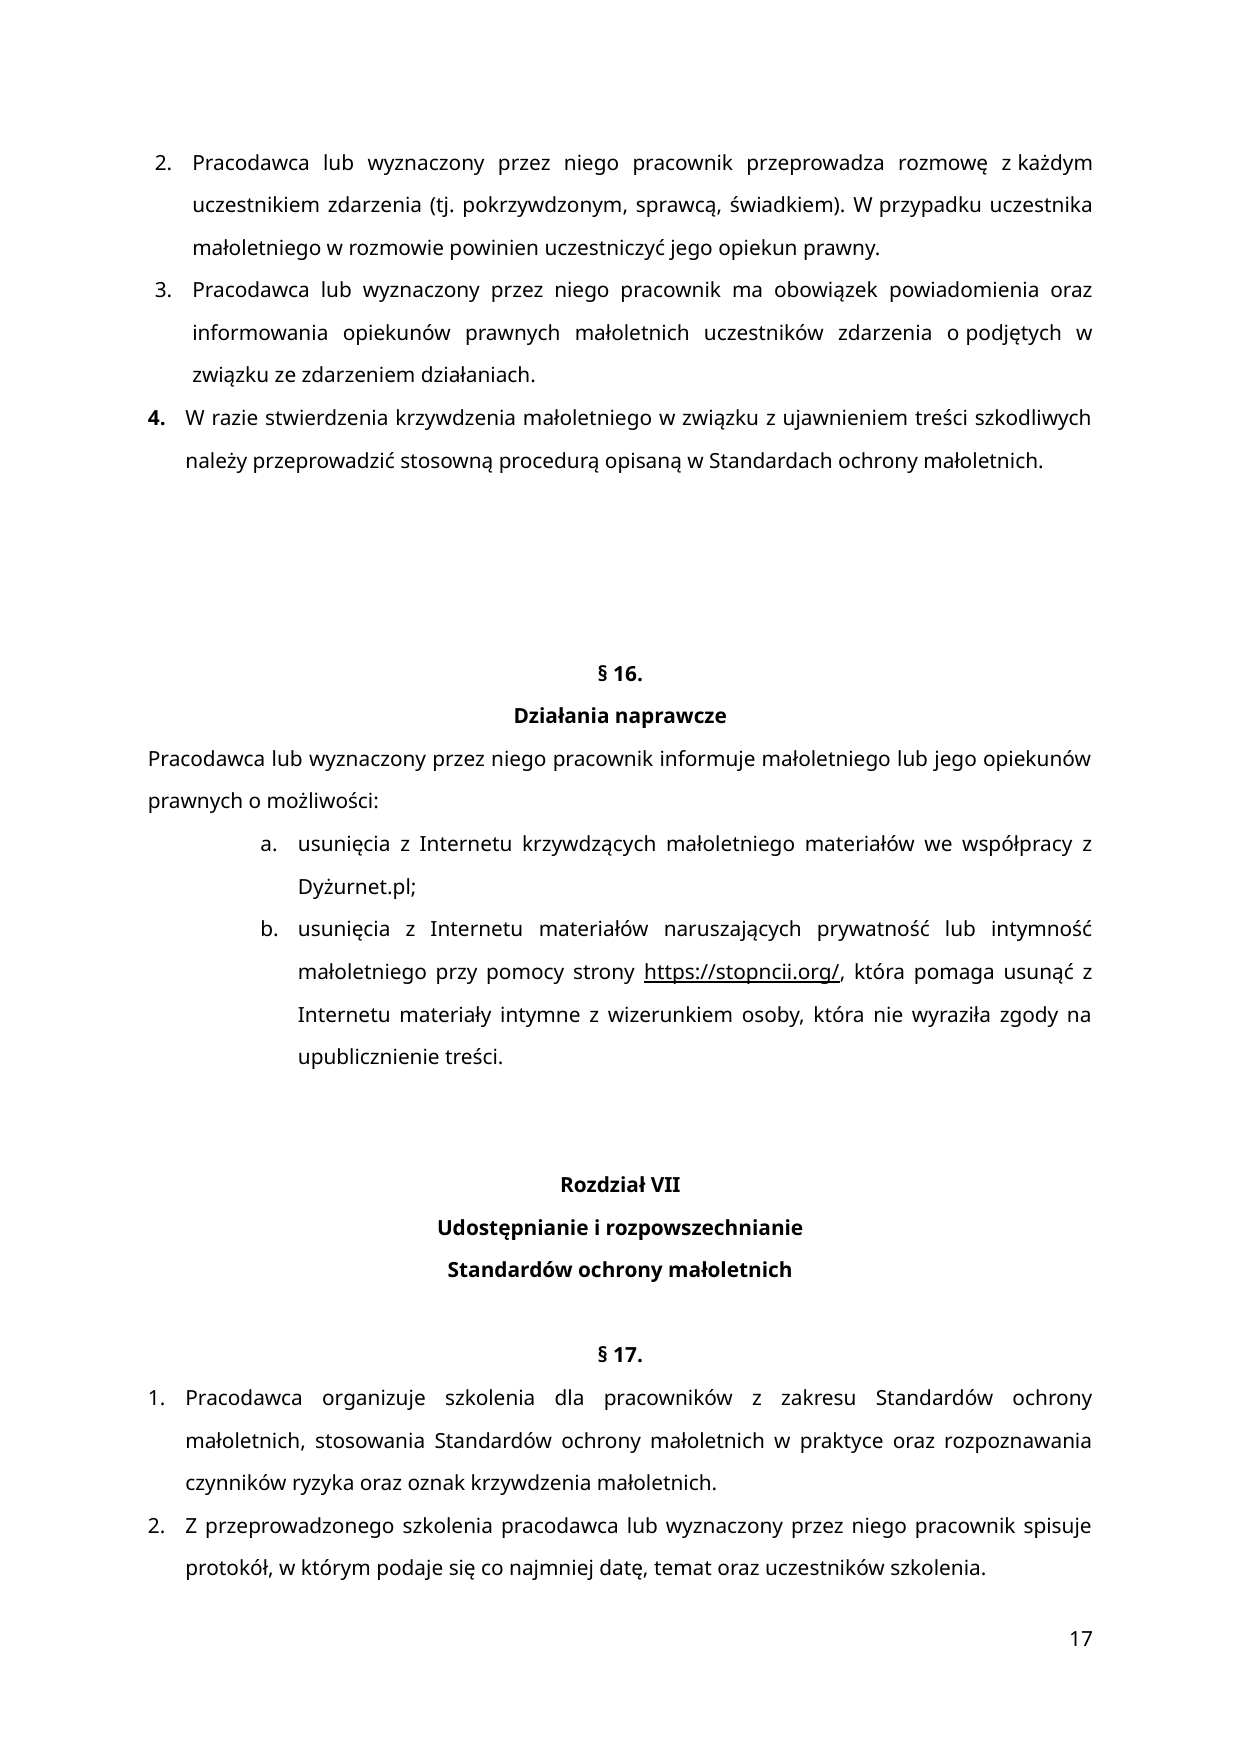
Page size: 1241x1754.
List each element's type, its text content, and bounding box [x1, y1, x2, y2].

list usunięcia z Internetu materiałów naruszających prywatność lub intymność małoletniego przy pomocy strony https://stopncii.org/, która pomaga usunąć z Internetu materiały intymne z wizerunkiem osoby, która nie wyraziła zgody na upublicznienie treści. [260, 914, 1093, 1071]
text Pracodawca lub wyznaczony przez niego pracownik informuje małoletniego lub jego opiekunów prawnych o możliwości: [148, 744, 1093, 815]
text Udostępnianie i rozpowszechnianie [148, 1213, 1093, 1241]
list usunięcia z Internetu krzywdzących małoletniego materiałów we współpracy z Dyżurnet.pl; [260, 829, 1093, 900]
list W razie stwierdzenia krzywdzenia małoletniego w związku z ujawnieniem treści szkodliwych należy przeprowadzić stosowną procedurą opisaną w Standardach ochrony małoletnich. [148, 403, 1093, 474]
text Działania naprawcze [148, 701, 1093, 730]
list Pracodawca lub wyznaczony przez niego pracownik ma obowiązek powiadomienia oraz informowania opiekunów prawnych małoletnich uczestników zdarzenia o podjętych w związku ze zdarzeniem działaniach. [154, 275, 1093, 389]
text Standardów ochrony małoletnich [148, 1255, 1093, 1284]
list Pracodawca organizuje szkolenia dla pracowników z zakresu Standardów ochrony małoletnich, stosowania Standardów ochrony małoletnich w praktyce oraz rozpoznawania czynników ryzyka oraz oznak krzywdzenia małoletnich. [148, 1383, 1093, 1497]
list Z przeprowadzonego szkolenia pracodawca lub wyznaczony przez niego pracownik spisuje protokół, w którym podaje się co najmniej datę, temat oraz uczestników szkolenia. [148, 1511, 1093, 1582]
text Rozdział VII [148, 1170, 1093, 1198]
text § 17. [148, 1341, 1093, 1369]
text § 16. [148, 659, 1093, 687]
list Pracodawca lub wyznaczony przez niego pracownik przeprowadza rozmowę z każdym uczestnikiem zdarzenia (tj. pokrzywdzonym, sprawcą, świadkiem). W przypadku uczestnika małoletniego w rozmowie powinien uczestniczyć jego opiekun prawny. [154, 148, 1093, 261]
